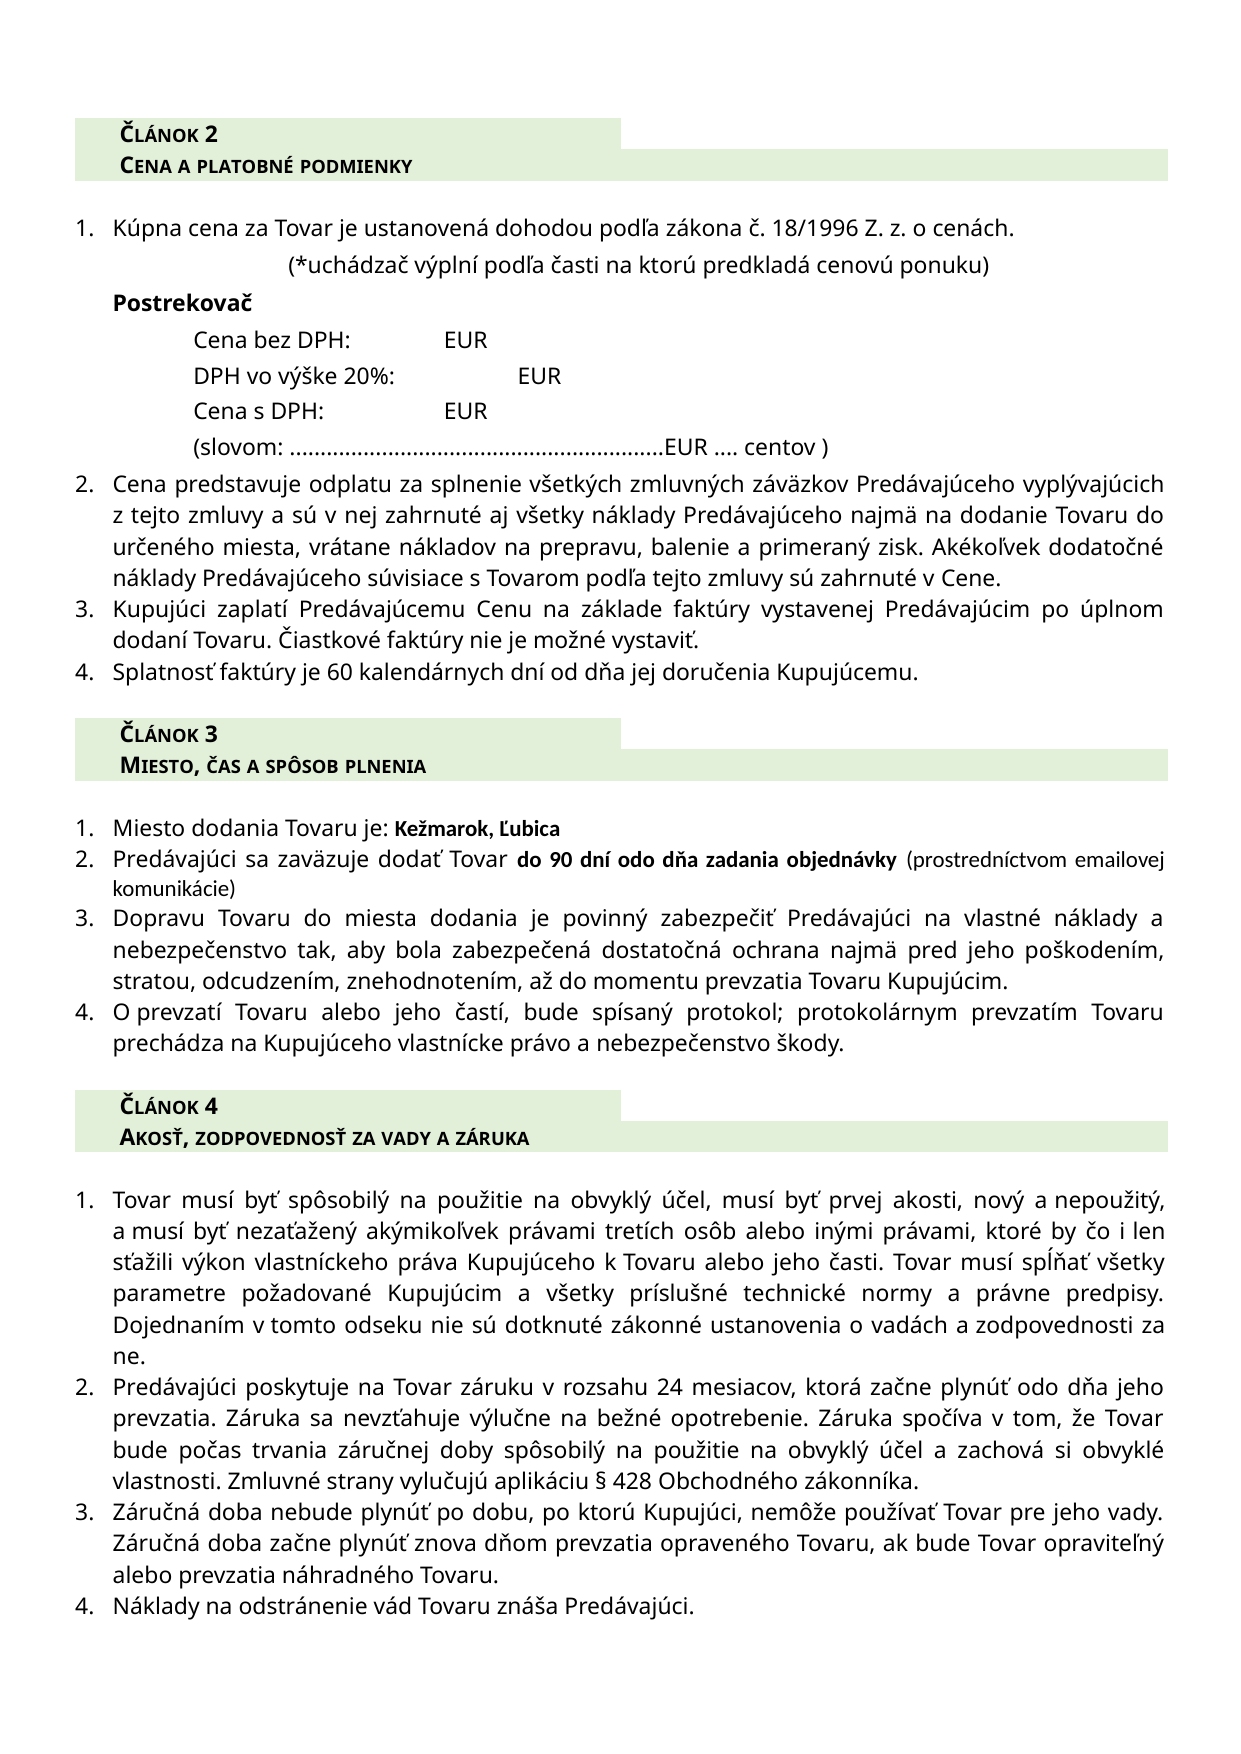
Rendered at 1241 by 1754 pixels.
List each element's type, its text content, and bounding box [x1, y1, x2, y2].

list Cena s DPH: EUR [193, 395, 1165, 426]
list (*uchádzač výplní podľa časti na ktorú predkladá cenovú ponuku) [112, 249, 1165, 281]
list Náklady na odstránenie vád Tovaru znáša Predávajúci. [75, 1590, 1165, 1621]
list Splatnosť faktúry je 60 kalendárnych dní od dňa jej doručenia Kupujúcemu. [75, 656, 1165, 687]
list Akosť, zodpovednosť za vady a záruka [75, 1121, 1168, 1152]
list (slovom: .............................................................EUR .... centov ) [193, 431, 1165, 462]
list Záručná doba nebude plynúť po dobu, po ktorú Kupujúci, nemôže používať Tovar pre jeho vady. Záručná doba začne plynúť znova dňom prevzatia opraveného Tovaru, ak bude Tovar opraviteľný alebo prevzatia náhradného Tovaru. [75, 1496, 1165, 1590]
list Článok 4 [75, 1090, 621, 1121]
list O prevzatí Tovaru alebo jeho častí, bude spísaný protokol; protokolárnym prevzatím Tovaru prechádza na Kupujúceho vlastnícke právo a nebezpečenstvo škody. [75, 996, 1165, 1059]
list Cena a platobné podmienky [75, 149, 1168, 181]
list Cena bez DPH: EUR [157, 324, 1165, 356]
list DPH vo výške 20%: EUR [193, 360, 1165, 391]
list Predávajúci sa zaväzuje dodať Tovar do 90 dní odo dňa zadania objednávky (prostredníctvom emailovej komunikácie) [75, 843, 1165, 902]
list Kupujúci zaplatí Predávajúcemu Cenu na základe faktúry vystavenej Predávajúcim po úplnom dodaní Tovaru. Čiastkové faktúry nie je možné vystaviť. [75, 593, 1165, 656]
list Predávajúci poskytuje na Tovar záruku v rozsahu 24 mesiacov, ktorá začne plynúť odo dňa jeho prevzatia. Záruka sa nevzťahuje výlučne na bežné opotrebenie. Záruka spočíva v tom, že Tovar bude počas trvania záručnej doby spôsobilý na použitie na obvyklý účel a zachová si obvyklé vlastnosti. Zmluvné strany vylučujú aplikáciu § 428 Obchodného zákonníka. [75, 1371, 1165, 1496]
list Článok 3 [75, 718, 621, 749]
list Dopravu Tovaru do miesta dodania je povinný zabezpečiť Predávajúci na vlastné náklady a nebezpečenstvo tak, aby bola zabezpečená dostatočná ochrana najmä pred jeho poškodením, stratou, odcudzením, znehodnotením, až do momentu prevzatia Tovaru Kupujúcim. [75, 902, 1165, 996]
list Postrekovač [112, 287, 1165, 318]
list Článok 2 [75, 118, 621, 149]
list Kúpna cena za Tovar je ustanovená dohodou podľa zákona č. 18/1996 Z. z. o cenách. [75, 212, 1165, 243]
list Cena predstavuje odplatu za splnenie všetkých zmluvných záväzkov Predávajúceho vyplývajúcich z tejto zmluvy a sú v nej zahrnuté aj všetky náklady Predávajúceho najmä na dodanie Tovaru do určeného miesta, vrátane nákladov na prepravu, balenie a primeraný zisk. Akékoľvek dodatočné náklady Predávajúceho súvisiace s Tovarom podľa tejto zmluvy sú zahrnuté v Cene. [75, 468, 1165, 593]
list Miesto, čas a spôsob plnenia [75, 749, 1168, 781]
list Miesto dodania Tovaru je: Kežmarok, Ľubica [75, 812, 1165, 843]
list Tovar musí byť spôsobilý na použitie na obvyklý účel, musí byť prvej akosti, nový a nepoužitý, a musí byť nezaťažený akýmikoľvek právami tretích osôb alebo inými právami, ktoré by čo i len sťažili výkon vlastníckeho práva Kupujúceho k Tovaru alebo jeho časti. Tovar musí spĺňať všetky parametre požadované Kupujúcim a všetky príslušné technické normy a právne predpisy. Dojednaním v tomto odseku nie sú dotknuté zákonné ustanovenia o vadách a zodpovednosti za ne. [75, 1184, 1165, 1371]
